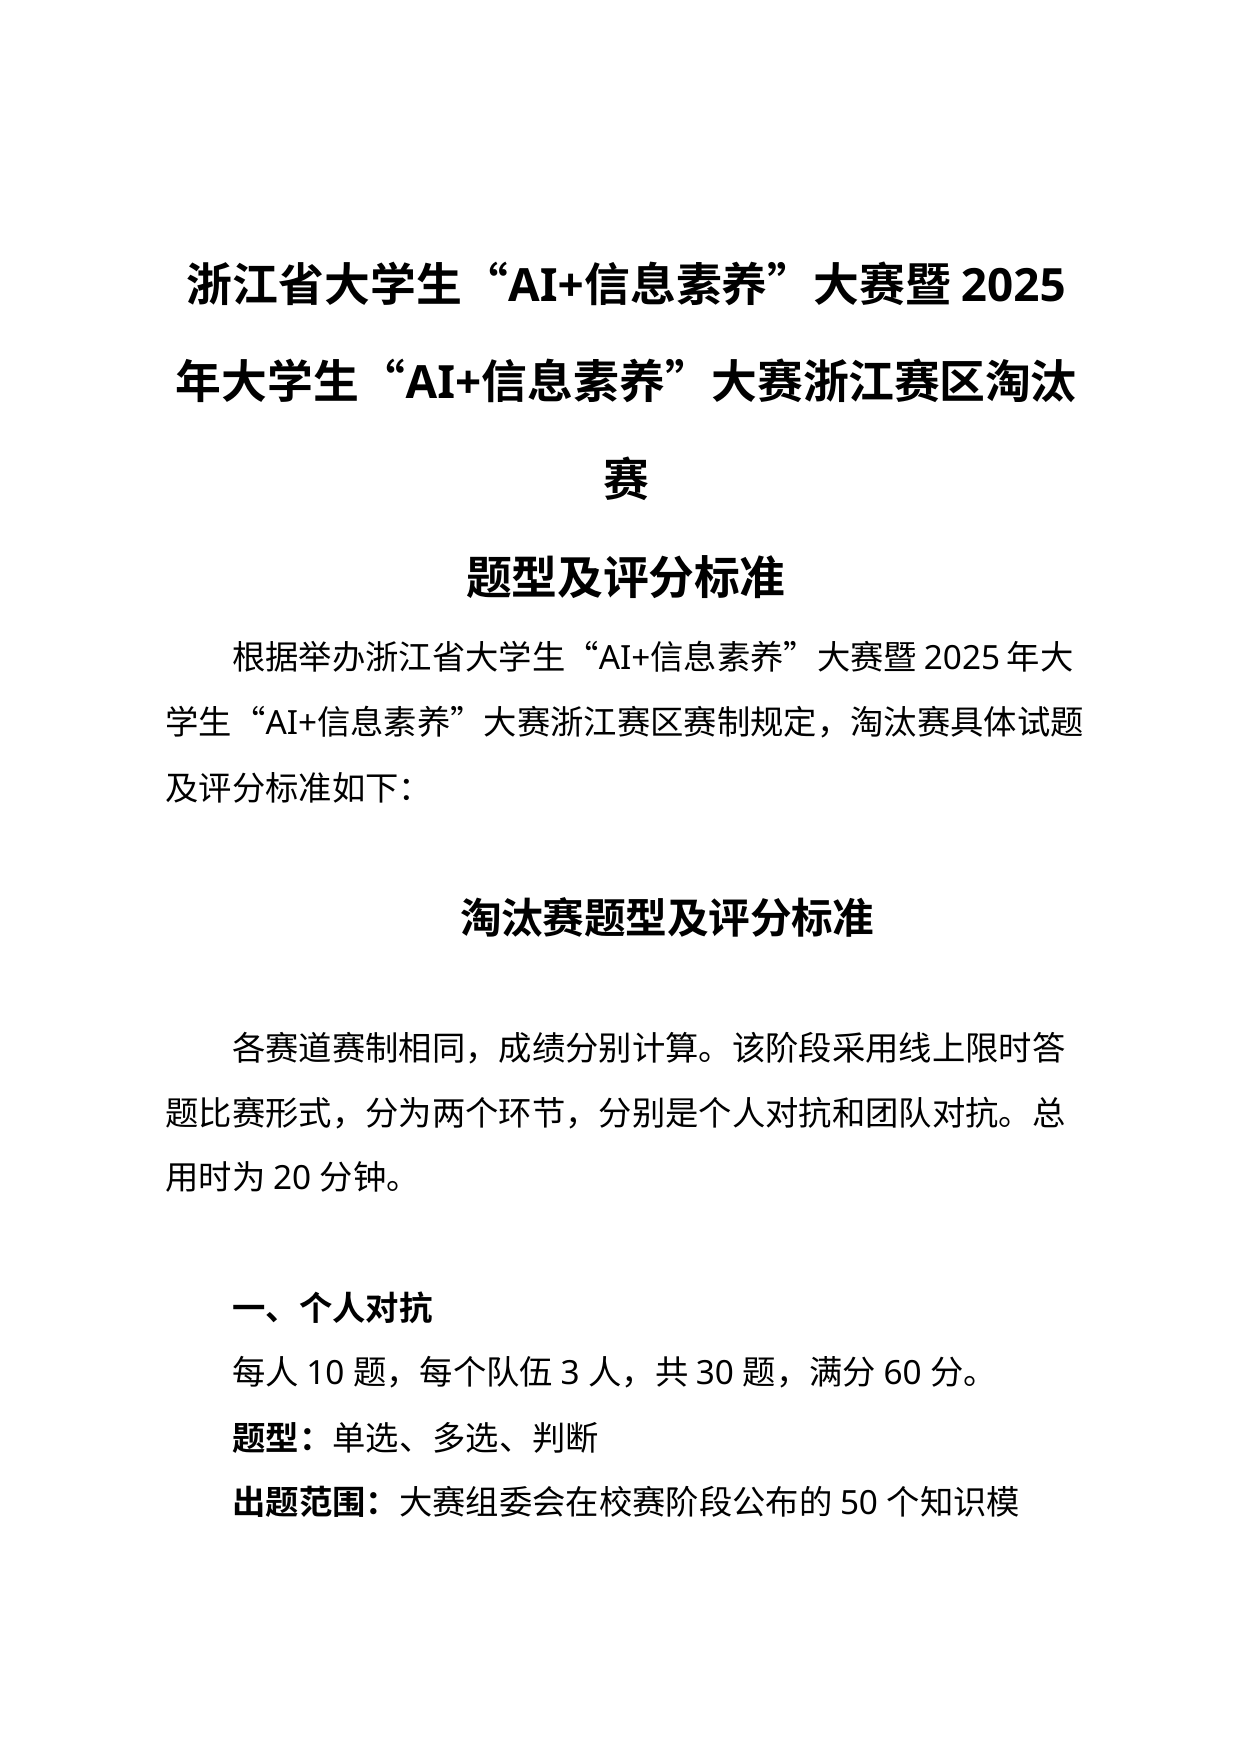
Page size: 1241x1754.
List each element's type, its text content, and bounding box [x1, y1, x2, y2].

text 根据举办浙江省大学生“AI+信息素养”大赛暨2025年大学生“AI+信息素养”大赛浙江赛区赛制规定，淘汰赛具体试题及评分标准如下： [165, 623, 1087, 818]
text 淘汰赛题型及评分标准 [165, 883, 1087, 948]
text 每人 10 题，每个队伍 3 人，共 30 题，满分 60 分。 [165, 1338, 1087, 1403]
text 浙江省大学生“AI+信息素养”大赛暨2025年大学生“AI+信息素养”大赛浙江赛区淘汰赛 [165, 233, 1087, 525]
text 出题范围：大赛组委会在校赛阶段公布的 50 个知识模 [165, 1468, 1087, 1533]
text 题型：单选、多选、判断 [165, 1403, 1087, 1468]
text 一、个人对抗 [165, 1273, 1087, 1338]
text 题型及评分标准 [165, 525, 1087, 623]
text 各赛道赛制相同，成绩分别计算。该阶段采用线上限时答题比赛形式，分为两个环节，分别是个人对抗和团队对抗。总用时为 20 分钟。 [165, 1013, 1087, 1208]
